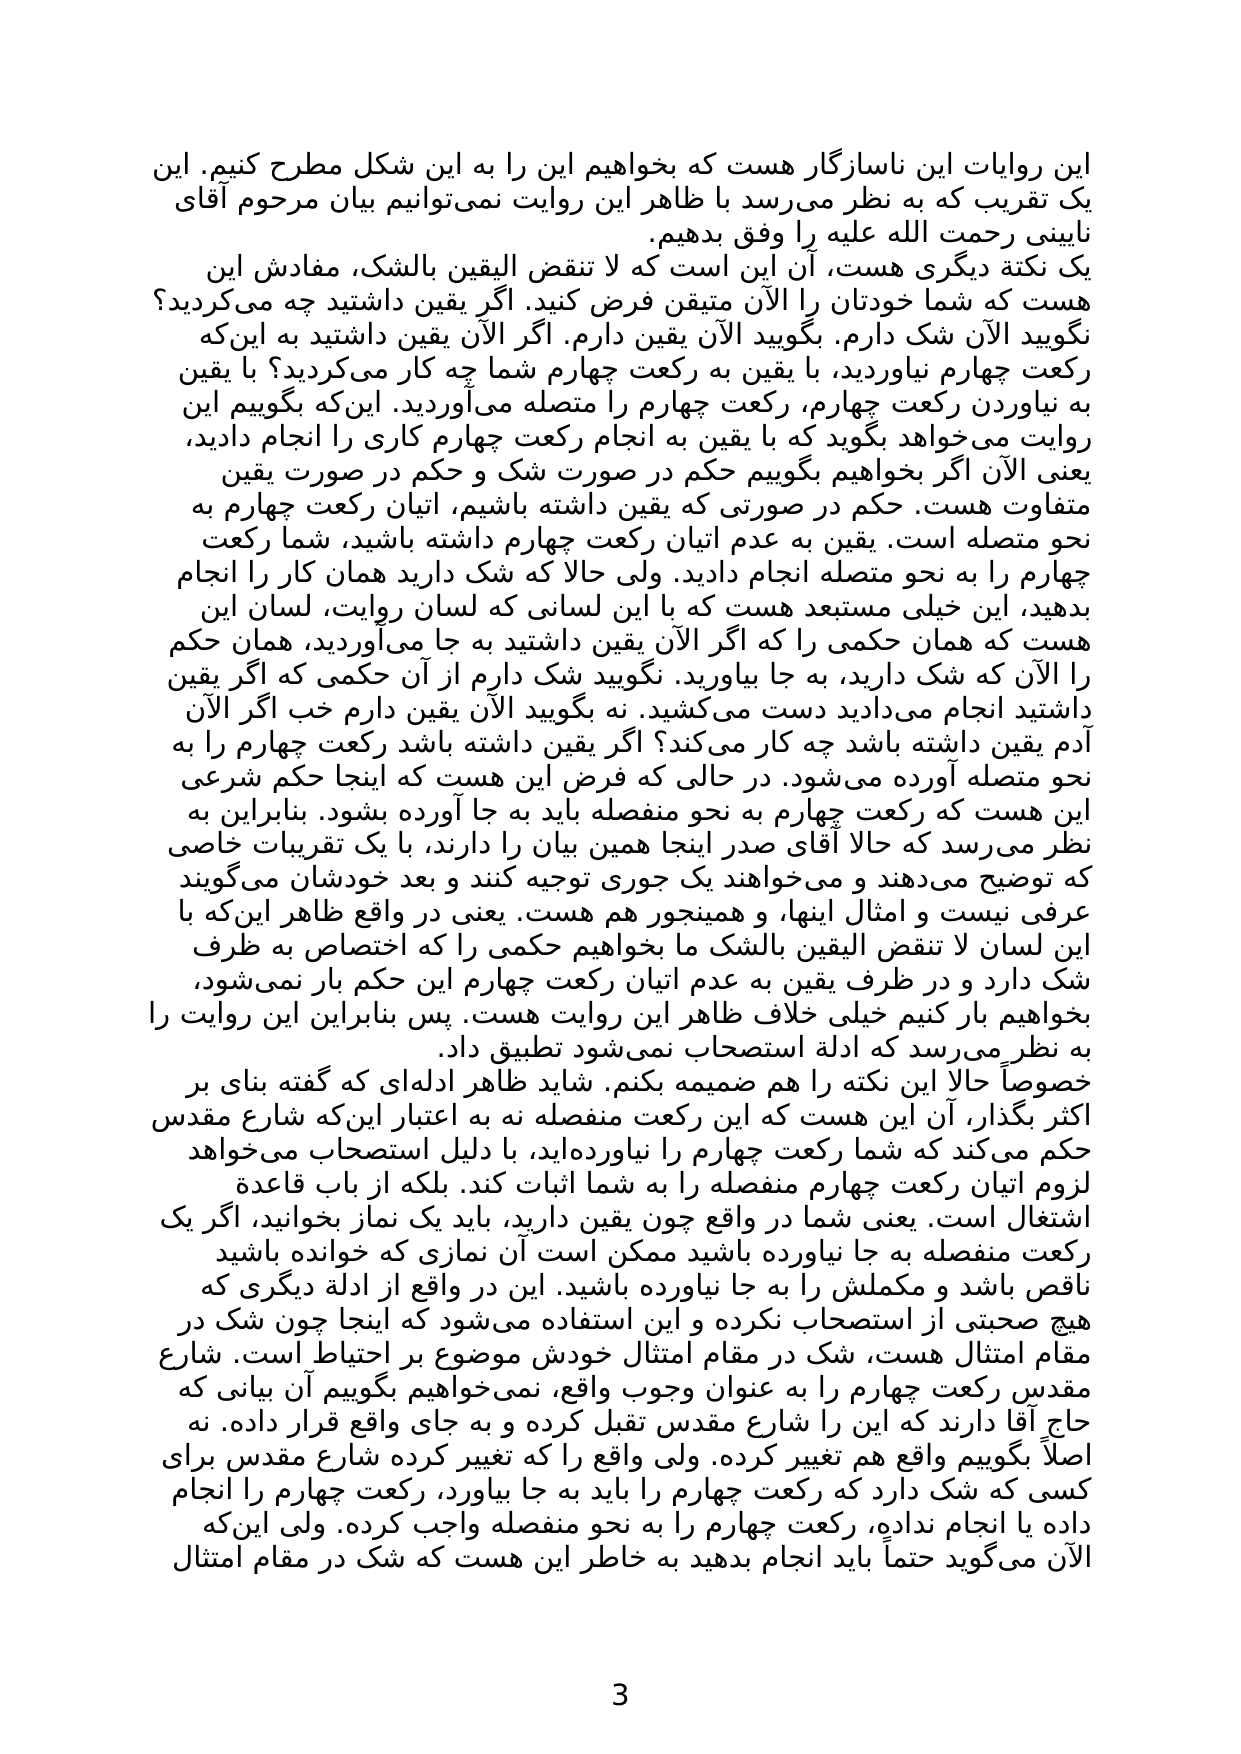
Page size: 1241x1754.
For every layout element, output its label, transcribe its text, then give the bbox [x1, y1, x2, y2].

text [148, 1064, 1092, 1574]
text یک نکتة دیگری هست، آن این است که لا تنقض الیقین بالشک، مفادش این هست که شما خودتان را الآن متیقن فرض کنید. اگر یقین داشتید چه می‌کردید؟ نگویید الآن شک دارم. بگویید الآن یقین دارم. اگر الآن یقین داشتید به این‌که رکعت چهارم نیاوردید، با یقین به رکعت چهارم شما چه کار می‌کردید؟ با یقین به نیاوردن رکعت چهارم، رکعت چهارم را متصله می‌آوردید. این‌که بگوییم این روایت می‌خواهد بگوید که با یقین به انجام رکعت چهارم کاری را انجام دادید، یعنی الآن اگر بخواهیم بگوییم حکم در صورت شک و حکم در صورت یقین متفاوت هست. حکم در صورتی که یقین داشته باشیم، اتیان رکعت چهارم به نحو متصله است. یقین به عدم اتیان رکعت چهارم داشته باشید، شما رکعت چهارم را به نحو متصله انجام دادید. ولی حالا که شک دارید همان کار را انجام بدهید، این خیلی مستبعد هست که با این لسانی که لسان روایت، لسان این هست که همان حکمی را که اگر الآن یقین داشتید به جا می‌آوردید، همان حکم را الآن که شک دارید، به جا بیاورید. نگویید شک دارم از آن حکمی که اگر یقین داشتید انجام می‌دادید دست می‌کشید. نه بگویید الآن یقین دارم خب اگر الآن آدم یقین داشته باشد چه کار می‌کند؟ اگر یقین داشته باشد رکعت چهارم را به نحو متصله آورده می‌شود. در حالی که فرض این هست که اینجا حکم شرعی این هست که رکعت چهارم به نحو منفصله باید به جا آورده بشود. بنابراین به نظر می‌رسد که حالا آقای صدر اینجا همین بیان را دارند، با یک تقریبات خاصی که توضیح می‌دهند و می‌خواهند یک جوری توجیه کنند و بعد خودشان می‌گویند عرفی نیست و امثال اینها، و همینجور هم هست. یعنی در واقع ظاهر این‌که با این لسان لا تنقض الیقین بالشک ما بخواهیم حکمی را که اختصاص به ظرف شک دارد و در ظرف یقین به عدم اتیان رکعت چهارم این حکم بار نمی‌شود، بخواهیم بار کنیم خیلی خلاف ظاهر این روایت هست. پس بنابراین این روایت را به نظر می‌رسد که ادلة استصحاب نمی‌شود تطبیق داد. [148, 249, 1092, 1064]
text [148, 148, 1092, 249]
